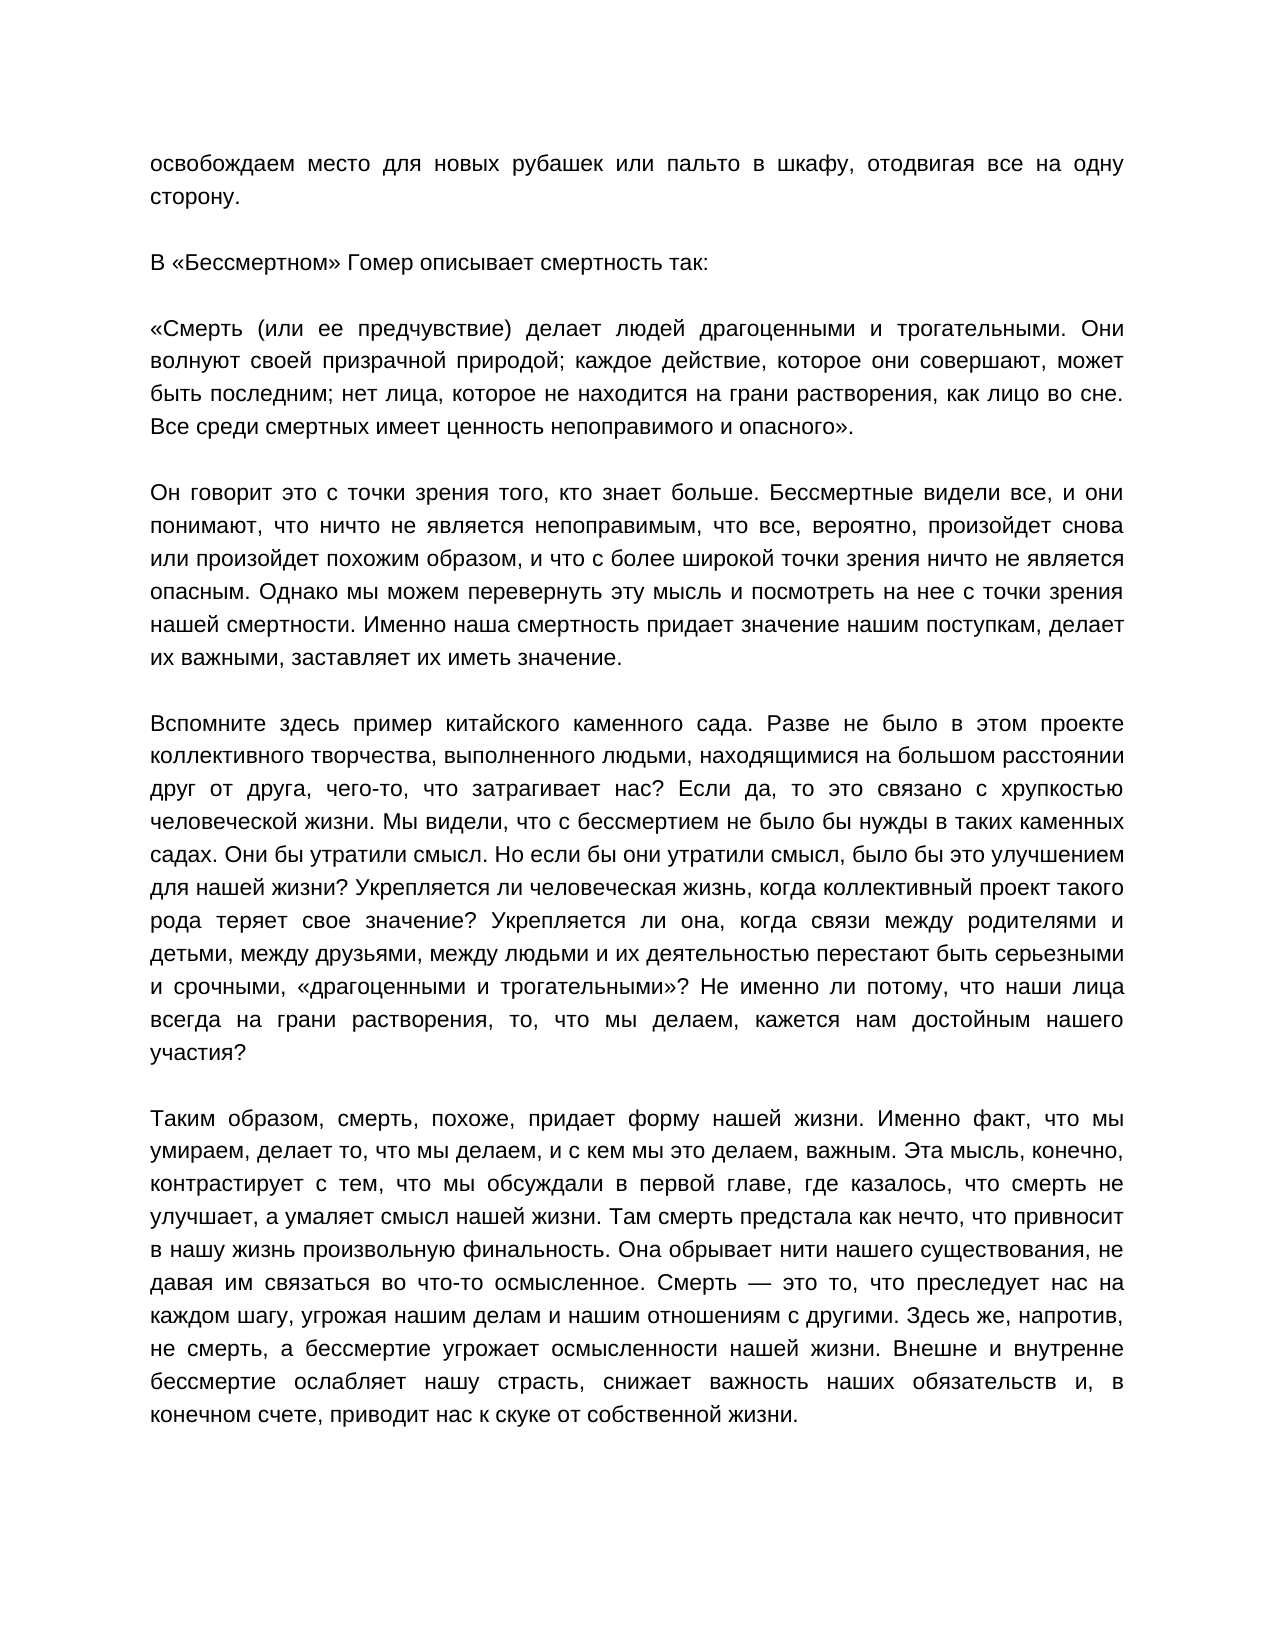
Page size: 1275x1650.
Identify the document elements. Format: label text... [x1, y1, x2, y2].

text «Смерть (или ее предчувствие) делает людей драгоценными и трогательными. Они волнуют своей призрачной природой; каждое действие, которое они совершают, может быть последним; нет лица, которое не находится на грани растворения, как лицо во сне. Все среди смертных имеет ценность непоправимого и опасного». [150, 314, 1125, 440]
text Таким образом, смерть, похоже, придает форму нашей жизни. Именно факт, что мы умираем, делает то, что мы делаем, и с кем мы это делаем, важным. Эта мысль, конечно, контрастирует с тем, что мы обсуждали в первой главе, где казалось, что смерть не улучшает, а умаляет смысл нашей жизни. Там смерть предстала как нечто, что привносит в нашу жизнь произвольную финальность. Она обрывает нити нашего существования, не давая им связаться во что-то осмысленное. Смерть — это то, что преследует нас на каждом шагу, угрожая нашим делам и нашим отношениям с другими. Здесь же, напротив, не смерть, а бессмертие угрожает осмысленности нашей жизни. Внешне и внутренне бессмертие ослабляет нашу страсть, снижает важность наших обязательств и, в конечном счете, приводит нас к скуке от собственной жизни. [150, 1104, 1125, 1427]
text В «Бессмертном» Гомер описывает смертность так: [150, 249, 1125, 275]
text Он говорит это с точки зрения того, кто знает больше. Бессмертные видели все, и они понимают, что ничто не является непоправимым, что все, вероятно, произойдет снова или произойдет похожим образом, и что с более широкой точки зрения ничто не является опасным. Однако мы можем перевернуть эту мысль и посмотреть на нее с точки зрения нашей смертности. Именно наша смертность придает значение нашим поступкам, делает их важными, заставляет их иметь значение. [150, 479, 1125, 670]
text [150, 150, 1125, 209]
text Вспомните здесь пример китайского каменного сада. Разве не было в этом проекте коллективного творчества, выполненного людьми, находящимися на большом расстоянии друг от друга, чего-то, что затрагивает нас? Если да, то это связано с хрупкостью человеческой жизни. Мы видели, что с бессмертием не было бы нужды в таких каменных садах. Они бы утратили смысл. Но если бы они утратили смысл, было бы это улучшением для нашей жизни? Укрепляется ли человеческая жизнь, когда коллективный проект такого рода теряет свое значение? Укрепляется ли она, когда связи между родителями и детьми, между друзьями, между людьми и их деятельностью перестают быть серьезными и срочными, «драгоценными и трогательными»? Не именно ли потому, что наши лица всегда на грани растворения, то, что мы делаем, кажется нам достойным нашего участия? [150, 709, 1125, 1065]
